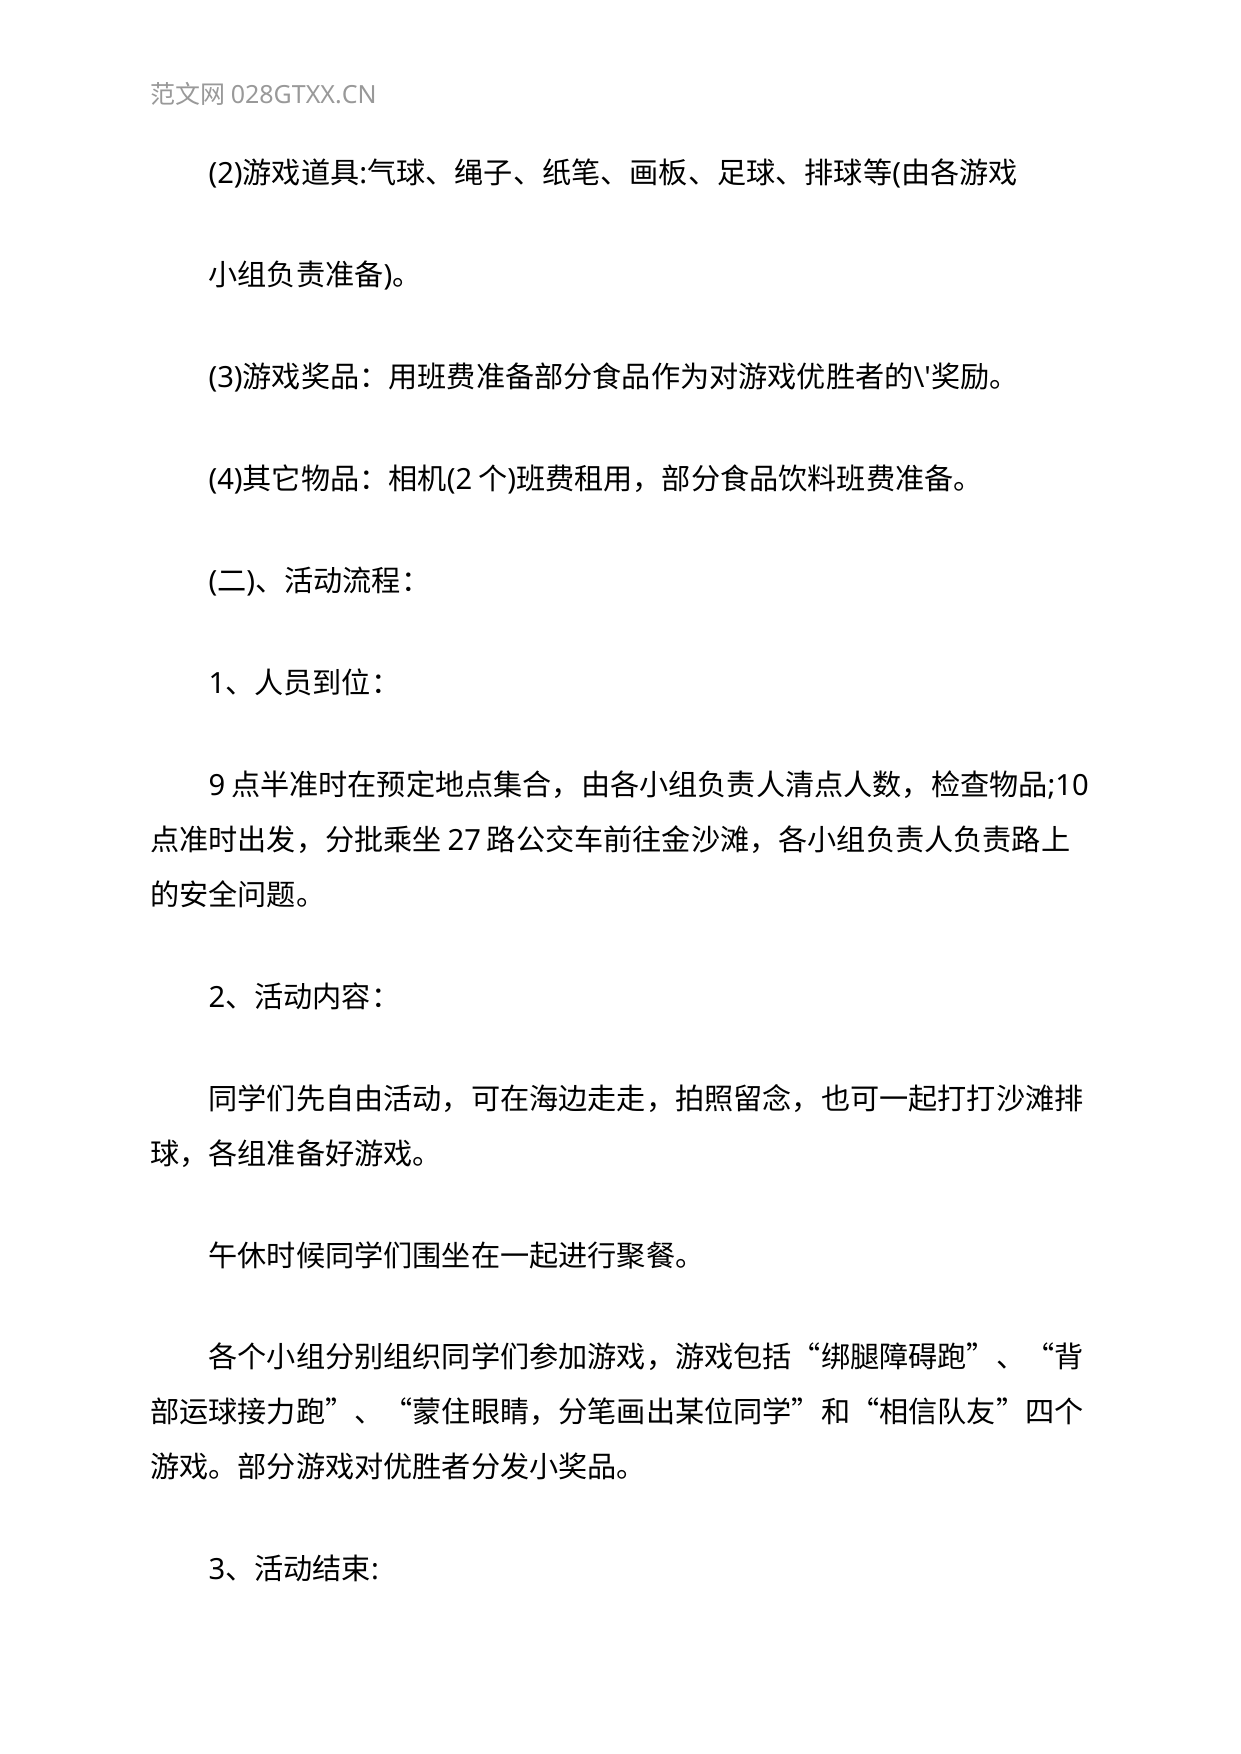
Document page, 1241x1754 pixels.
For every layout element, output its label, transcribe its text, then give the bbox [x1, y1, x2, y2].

text 3、活动结束: [150, 1546, 1090, 1588]
text (3)游戏奖品：用班费准备部分食品作为对游戏优胜者的\'奖励。 [150, 354, 1090, 396]
text 小组负责准备)。 [150, 252, 1090, 294]
text 各个小组分别组织同学们参加游戏，游戏包括“绑腿障碍跑”、“背部运球接力跑”、“蒙住眼睛，分笔画出某位同学”和“相信队友”四个游戏。部分游戏对优胜者分发小奖品。 [150, 1334, 1090, 1486]
text 2、活动内容： [150, 974, 1090, 1016]
text 午休时候同学们围坐在一起进行聚餐。 [150, 1232, 1090, 1274]
text (4)其它物品：相机(2个)班费租用，部分食品饮料班费准备。 [150, 456, 1090, 498]
text (2)游戏道具:气球、绳子、纸笔、画板、足球、排球等(由各游戏 [150, 150, 1090, 192]
text (二)、活动流程： [150, 558, 1090, 600]
text 9点半准时在预定地点集合，由各小组负责人清点人数，检查物品;10点准时出发，分批乘坐27路公交车前往金沙滩，各小组负责人负责路上的安全问题。 [150, 762, 1090, 914]
text 同学们先自由活动，可在海边走走，拍照留念，也可一起打打沙滩排球，各组准备好游戏。 [150, 1076, 1090, 1173]
text 1、人员到位： [150, 660, 1090, 702]
